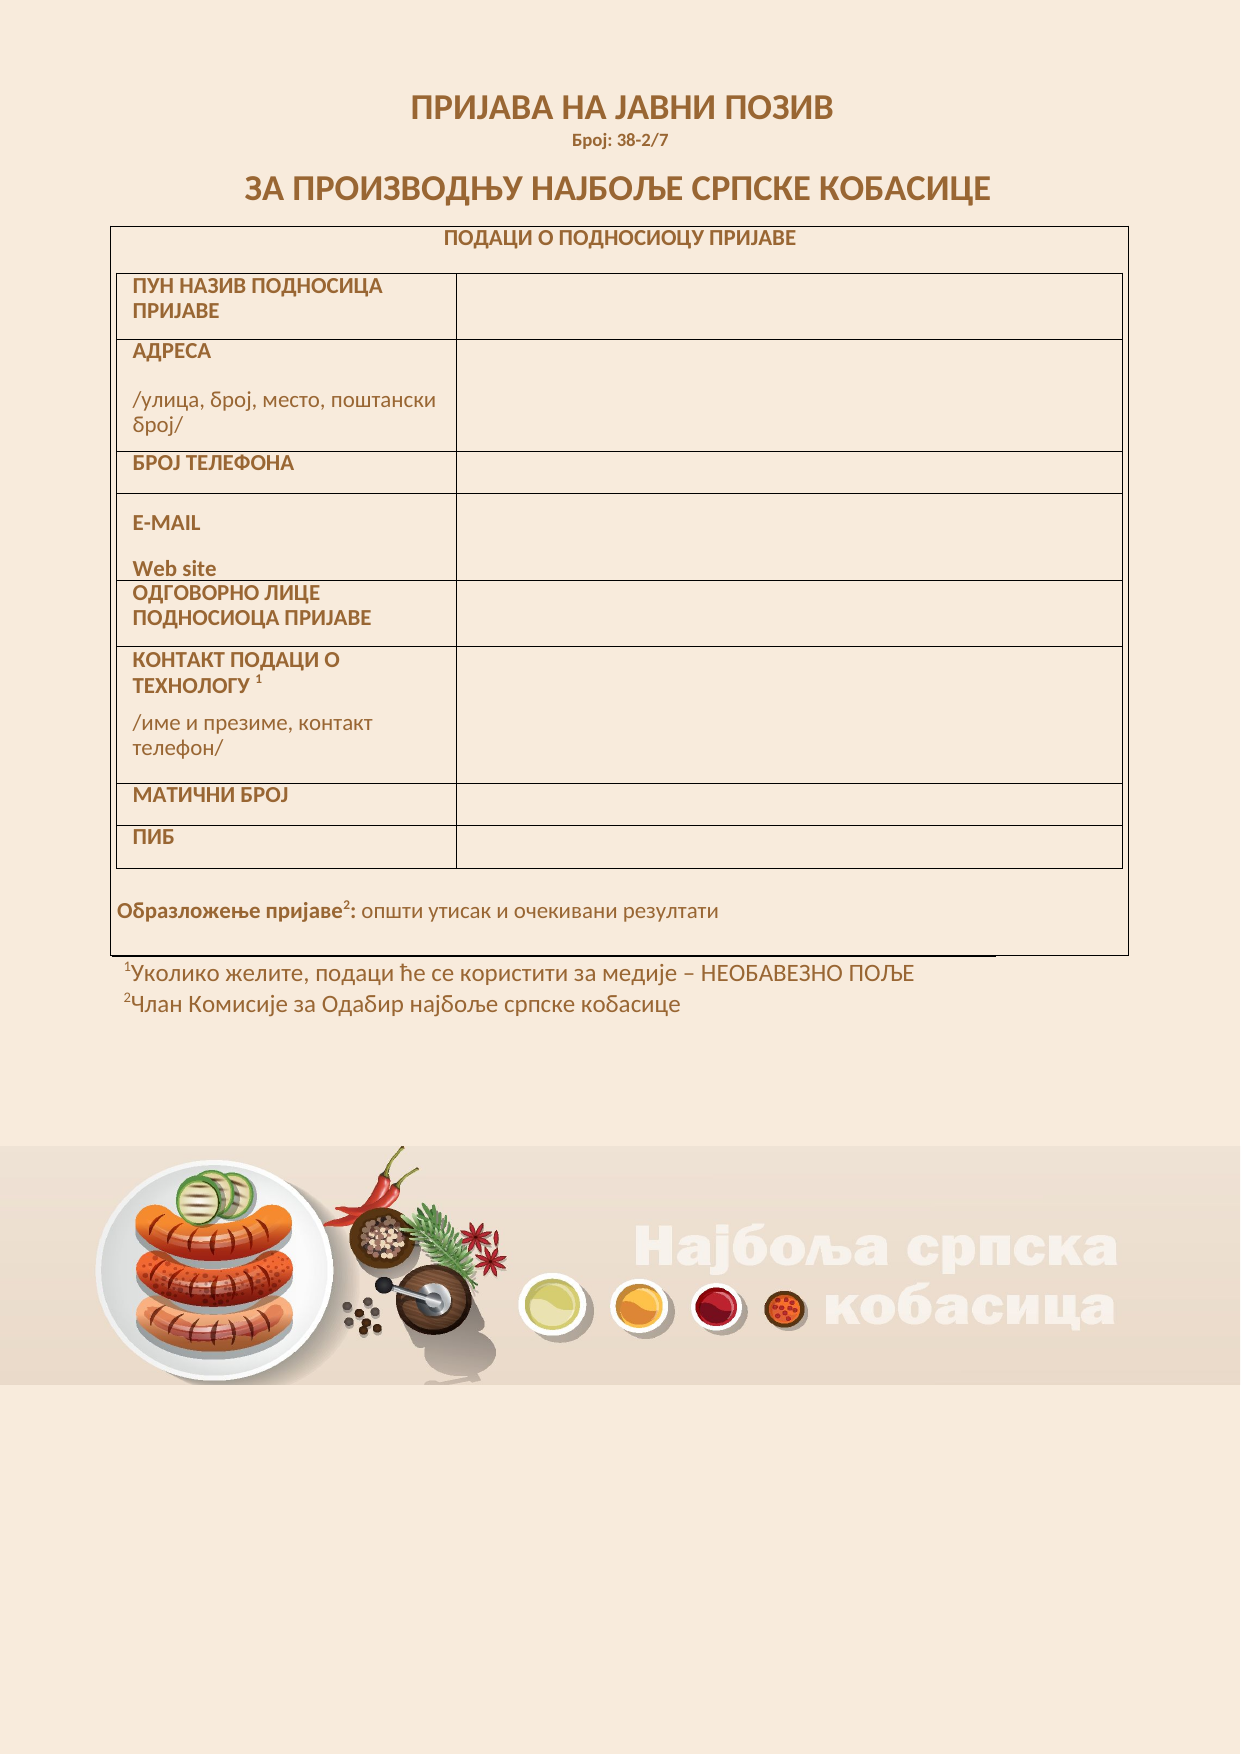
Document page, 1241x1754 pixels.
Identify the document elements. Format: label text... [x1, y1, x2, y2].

picture [0, 1146, 1241, 1385]
table_cell [457, 452, 1122, 493]
table_cell [457, 340, 1122, 451]
table_cell [457, 826, 1122, 867]
table_cell [457, 494, 1122, 579]
table_cell КОНТАКТ ПОДАЦИ О ТЕХНОЛОГУ 1 /име и презиме, контакт телефон/ [117, 647, 456, 783]
subtitle ПРИЈАВА НА ЈАВНИ ПОЗИВ [35, 69, 1201, 132]
table_cell ПИБ [117, 826, 456, 867]
text ПОДАЦИ О ПОДНОСИОЦУ ПРИЈАВЕ [117, 227, 1123, 250]
table_cell [457, 647, 1122, 783]
text Образложење пријаве2: општи утисак и очекивани резултати [117, 897, 1123, 924]
table_header [457, 274, 1122, 339]
table_header ПУН НАЗИВ ПОДНОСИЦА ПРИЈАВЕ [117, 274, 456, 339]
table_cell [457, 784, 1122, 825]
table_cell [457, 581, 1122, 646]
text Број: 38-2/7 [35, 132, 1205, 151]
table_cell БРОЈ ТЕЛЕФОНА [117, 452, 456, 493]
table_cell АДРЕСА /улица, број, место, поштански број/ [117, 340, 456, 451]
table_header [111, 227, 1128, 955]
table_cell ОДГОВОРНО ЛИЦЕ ПОДНОСИОЦА ПРИЈАВЕ [117, 581, 456, 646]
subtitle ЗА ПРОИЗВОДЊУ НАЈБОЉЕ СРПСКЕ КОБАСИЦЕ [35, 151, 1201, 213]
table_cell Е-МАIL Web site [117, 494, 456, 579]
table_header 1Уколико желите, подаци ће се користити за медије – НЕОБАВЕЗНО ПОЉЕ 2Члан Комисије за Одабир најбоље српске кобасице [112, 957, 996, 1031]
table_cell МАТИЧНИ БРОЈ [117, 784, 456, 825]
